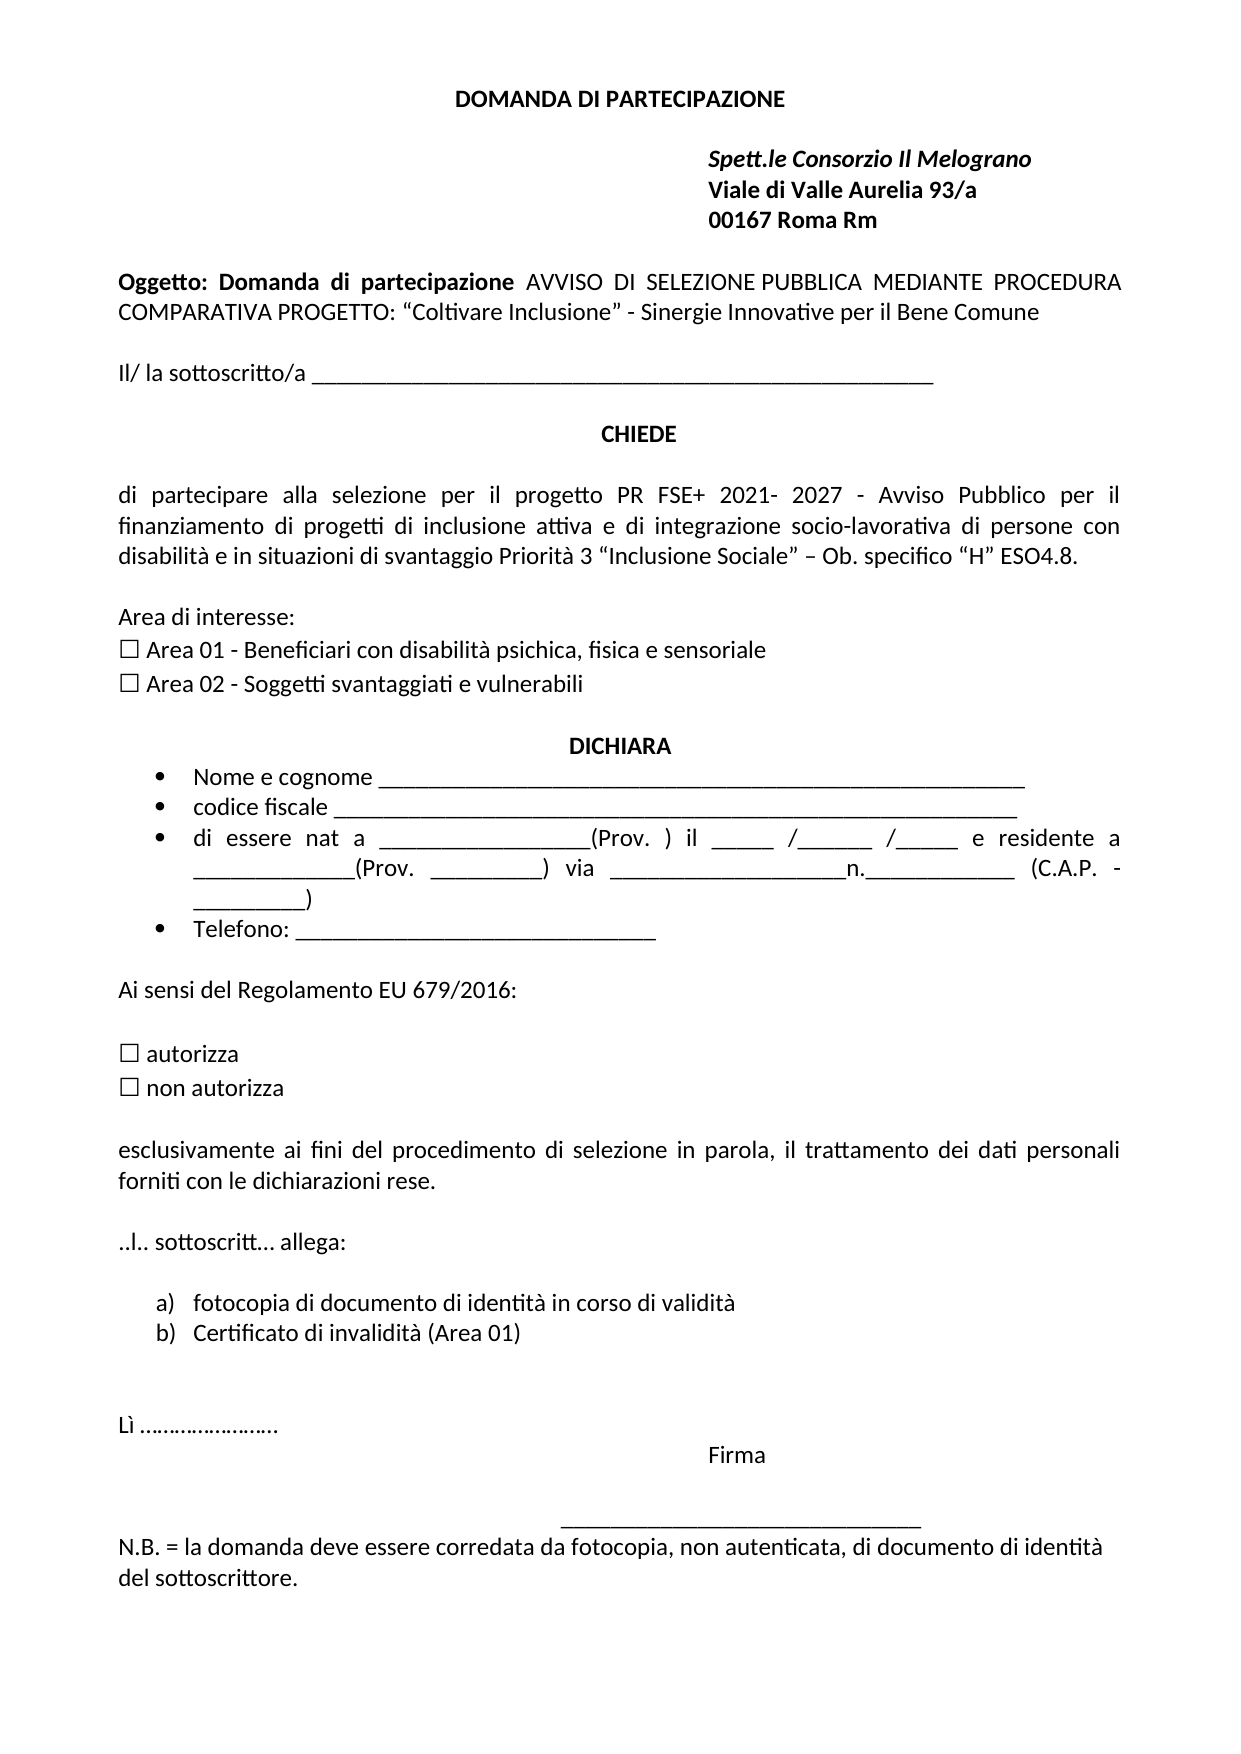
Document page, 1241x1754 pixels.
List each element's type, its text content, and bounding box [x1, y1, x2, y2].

text autorizza [118, 1036, 1122, 1070]
list Telefono: _____________________________ [156, 914, 1122, 944]
text Spett.le Consorzio Il Melograno [634, 143, 1122, 174]
list codice fiscale _______________________________________________________ [156, 792, 1122, 822]
text CHIEDE [156, 418, 1122, 449]
text Oggetto: Domanda di partecipazione AVVISO DI SELEZIONE PUBBLICA MEDIANTE PROCEDURA COMPARATIVA PROGETTO: “Coltivare Inclusione” - Sinergie Innovative per il Bene Comune [118, 266, 1122, 327]
text Firma [118, 1439, 1122, 1470]
text non autorizza [118, 1070, 1122, 1104]
text DICHIARA [118, 731, 1122, 761]
text Area 02 - Soggetti svantaggiati e vulnerabili [118, 666, 1122, 700]
list fotocopia di documento di identità in corso di validità [156, 1287, 1122, 1317]
text Il/ la sottoscritto/a __________________________________________________ [118, 357, 1122, 388]
text Viale di Valle Aurelia 93/a [634, 174, 1122, 204]
text Area di interesse: [118, 601, 1122, 632]
text Ai sensi del Regolamento EU 679/2016: [118, 975, 1122, 1005]
text Lì …………………… [118, 1409, 1122, 1439]
text Area 01 - Beneficiari con disabilità psichica, fisica e sensoriale [118, 632, 1122, 666]
text 00167 Roma Rm [634, 204, 1122, 235]
text di partecipare alla selezione per il progetto PR FSE+ 2021- 2027 - Avviso Pubblico per il finanziamento di progetti di inclusione attiva e di integrazione socio-lavorativa di persone con disabilità e in situazioni di svantaggio Priorità 3 “Inclusione Sociale” – Ob. specifico “H” ESO4.8. [118, 479, 1122, 571]
list Certificato di invalidità (Area 01) [156, 1317, 1122, 1348]
list di essere nat a _________________(Prov. ) il _____ /______ /_____ e residente a _____________(Prov. _________) via ___________________n.____________ (C.A.P. -_________) [156, 822, 1122, 914]
text DOMANDA DI PARTECIPAZIONE [118, 86, 1122, 113]
text esclusivamente ai fini del procedimento di selezione in parola, il trattamento dei dati personali forniti con le dichiarazioni rese. [118, 1134, 1122, 1195]
text ..l.. sottoscritt… allega: [118, 1226, 1122, 1256]
text _____________________________ [118, 1501, 1122, 1531]
list Nome e cognome ____________________________________________________ [156, 761, 1122, 792]
text N.B. = la domanda deve essere corredata da fotocopia, non autenticata, di documento di identità del sottoscrittore. [118, 1531, 1122, 1592]
